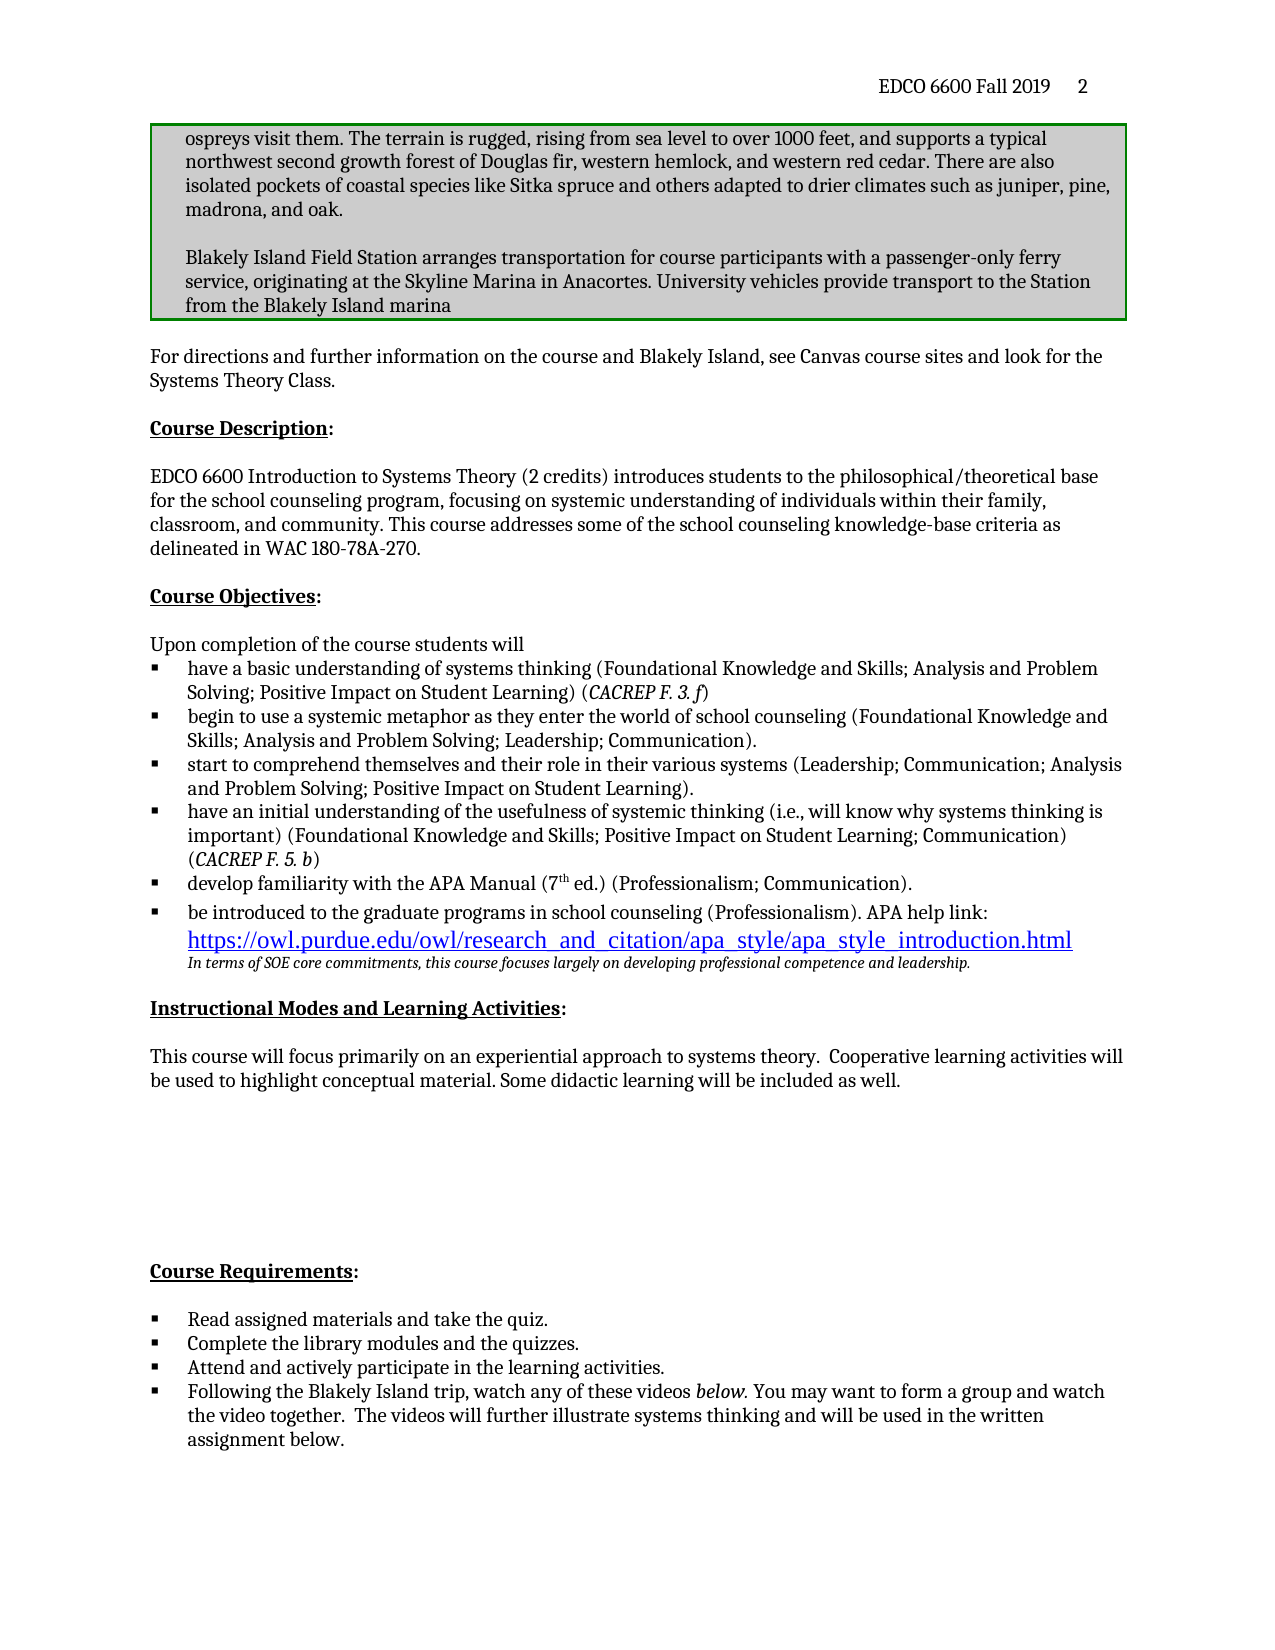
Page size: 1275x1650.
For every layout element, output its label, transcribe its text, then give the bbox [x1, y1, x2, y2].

text Course Description: [150, 417, 1125, 441]
list Following the Blakely Island trip, watch any of these videos below. You may want to form a group and watch the video together. The videos will further illustrate systems thinking and will be used in the written assignment below. [150, 1380, 1125, 1452]
text This course will focus primarily on an experiential approach to systems theory. Cooperative learning activities will be used to highlight conceptual material. Some didactic learning will be included as well. [150, 1044, 1125, 1092]
text EDCO 6600 Introduction to Systems Theory (2 credits) introduces students to the philosophical/theoretical base for the school counseling program, focusing on systemic understanding of individuals within their family, classroom, and community. This course addresses some of the school counseling knowledge-base criteria as delineated in WAC 180-78A-270. [150, 465, 1125, 561]
table_header [152, 126, 174, 318]
text In terms of SOE core commitments, this course focuses largely on developing professional competence and leadership. [187, 953, 1125, 973]
list be introduced to the graduate programs in school counseling (Professionalism). APA help link: https://owl.purdue.edu/owl/research_and_citation/apa_style/apa_style_introduction.html [150, 896, 1125, 953]
list have a basic understanding of systems thinking (Foundational Knowledge and Skills; Analysis and Problem Solving; Positive Impact on Student Learning) (CACREP F. 3. f) [150, 656, 1125, 704]
text Upon completion of the course students will [150, 632, 1125, 656]
list begin to use a systemic metaphor as they enter the world of school counseling (Foundational Knowledge and Skills; Analysis and Problem Solving; Leadership; Communication). [150, 704, 1125, 752]
text Course Objectives: [150, 584, 1125, 608]
list start to comprehend themselves and their role in their various systems (Leadership; Communication; Analysis and Problem Solving; Positive Impact on Student Learning). [150, 752, 1125, 800]
list develop familiarity with the APA Manual (7th ed.) (Professionalism; Communication). [150, 872, 1125, 896]
text Instructional Modes and Learning Activities: [150, 997, 1125, 1021]
list Attend and actively participate in the learning activities. [150, 1356, 1125, 1380]
list Read assigned materials and take the quiz. [150, 1308, 1125, 1332]
text For directions and further information on the course and Blakely Island, see Canvas course sites and look for the Systems Theory Class. [150, 345, 1125, 393]
list have an initial understanding of the usefulness of systemic thinking (i.e., will know why systems thinking is important) (Foundational Knowledge and Skills; Positive Impact on Student Learning; Communication) (CACREP F. 5. b) [150, 800, 1125, 872]
list Complete the library modules and the quizzes. [150, 1332, 1125, 1356]
text Course Requirements: [150, 1260, 1125, 1284]
